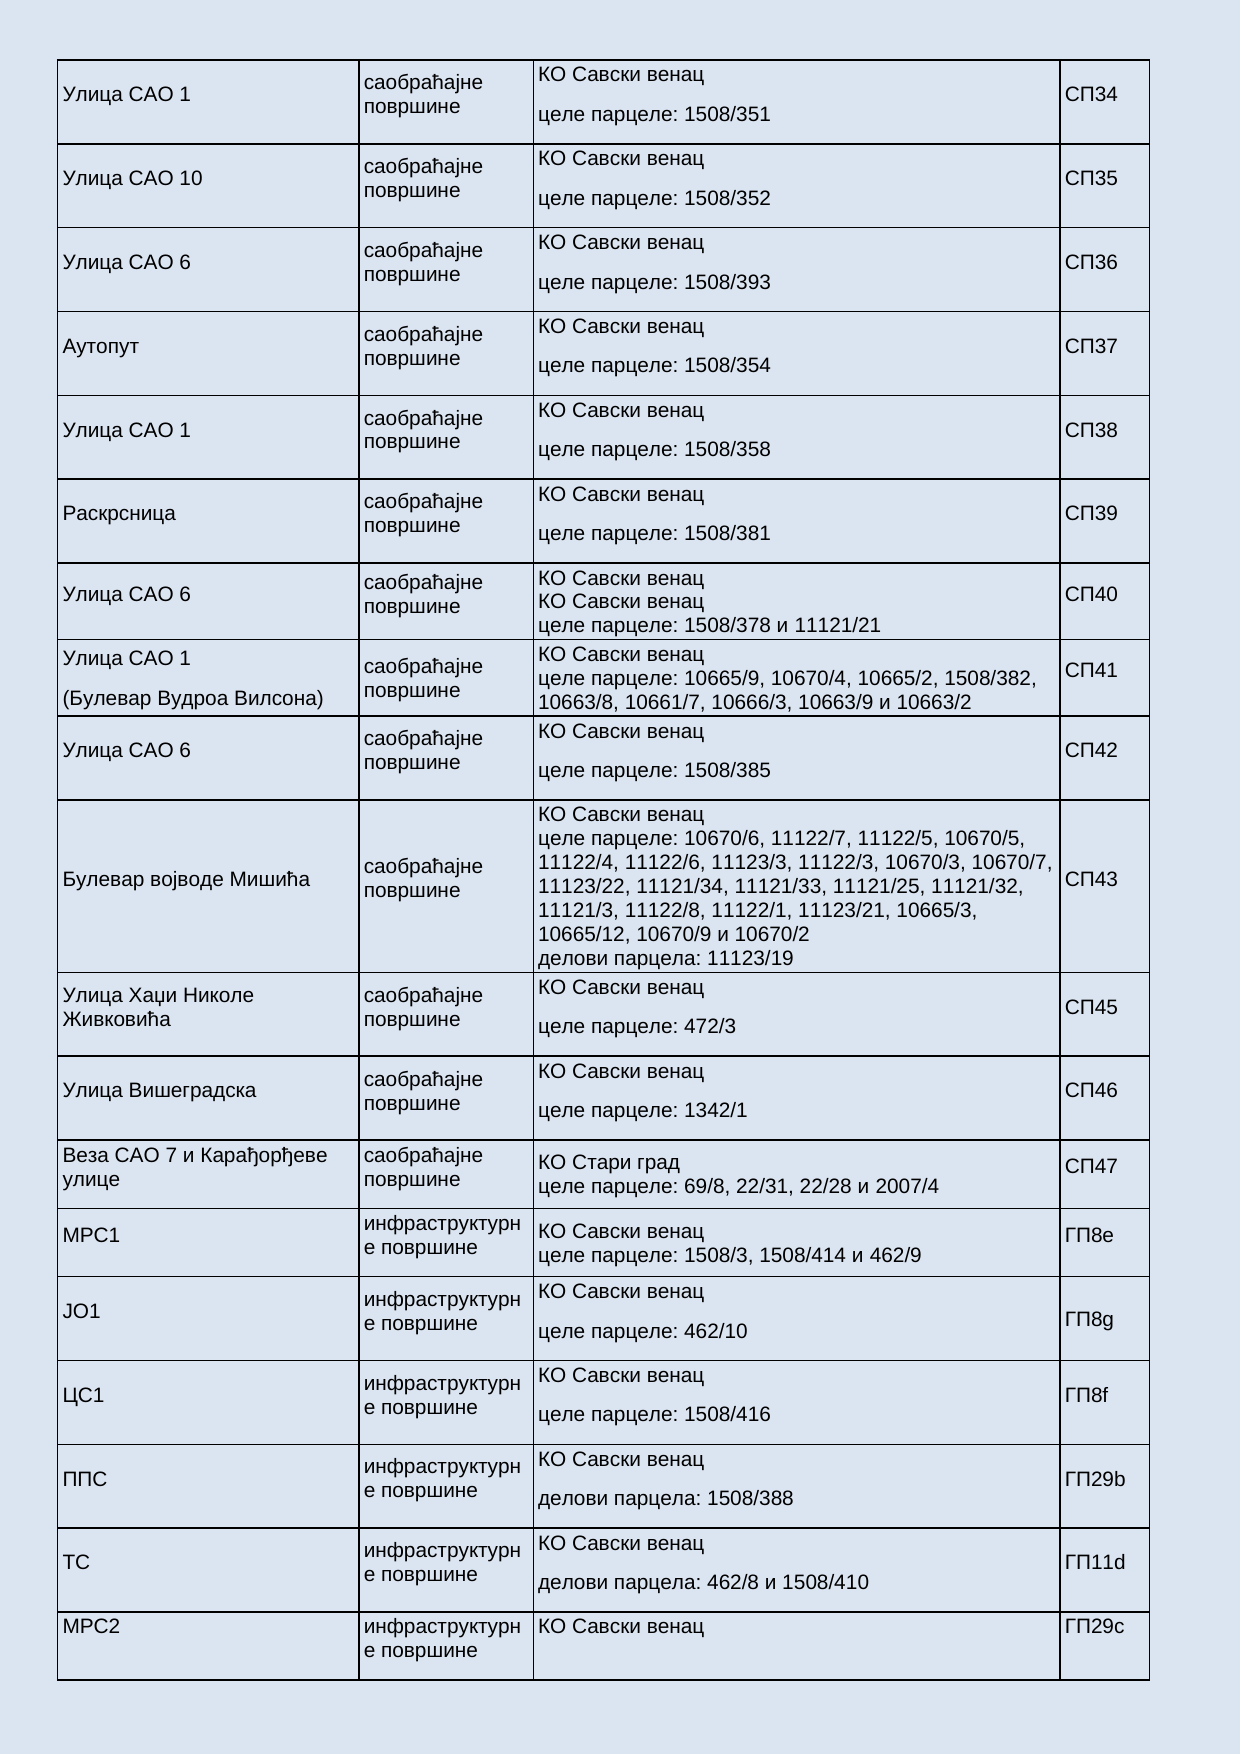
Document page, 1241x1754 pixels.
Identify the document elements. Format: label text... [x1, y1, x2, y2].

table_cell саобраћајне површине [360, 480, 533, 562]
table_cell МРС2 [58, 1613, 358, 1679]
table_cell Улица Вишеградска [58, 1057, 358, 1139]
table_cell КО Савски венац КО Савски венац целе парцеле: 1508/378 и 11121/21 [534, 564, 1059, 639]
table_cell КО Савски венац целе парцеле: 462/10 [534, 1277, 1059, 1359]
table_cell КО Савски венац целе парцеле: 1508/358 [534, 396, 1059, 478]
table_cell КО Савски венац целе парцеле: 1342/1 [534, 1057, 1059, 1139]
table_cell Улица Хаџи Николе Живковића [58, 973, 358, 1055]
table_cell саобраћајне површине [360, 145, 533, 227]
table_cell ГП8е [1061, 1209, 1149, 1276]
table_cell СП37 [1061, 312, 1149, 394]
table_cell саобраћајне површине [360, 801, 533, 972]
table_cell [360, 61, 533, 143]
table_cell ЈО1 [58, 1277, 358, 1359]
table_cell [534, 1613, 1059, 1679]
table_cell саобраћајне површине [360, 564, 533, 639]
table_cell Улица САО 1 [58, 61, 358, 143]
table_cell Раскрсница [58, 480, 358, 562]
table_cell КО Савски венац целе парцеле: 1508/354 [534, 312, 1059, 394]
table_cell саобраћајне површине [360, 973, 533, 1055]
table_cell ГП11d [1061, 1529, 1149, 1611]
table_cell ГП29c [1061, 1613, 1149, 1679]
table_cell КО Савски венац целе парцеле: 1508/416 [534, 1361, 1059, 1443]
table_cell Улица САО 10 [58, 145, 358, 227]
table_cell саобраћајне површине [360, 1057, 533, 1139]
table_cell СП39 [1061, 480, 1149, 562]
table_cell Улица САО 6 [58, 717, 358, 799]
table_cell СП35 [1061, 145, 1149, 227]
table_cell саобраћајне површине [360, 1141, 533, 1207]
table_cell СП45 [1061, 973, 1149, 1055]
table_cell Улица САО 6 [58, 228, 358, 311]
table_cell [360, 1613, 533, 1679]
table_cell СП34 [1061, 61, 1149, 143]
table_cell СП40 [1061, 564, 1149, 639]
table_cell СП46 [1061, 1057, 1149, 1139]
table_cell саобраћајне површине [360, 312, 533, 394]
table_cell саобраћајне површине [360, 228, 533, 311]
table_cell КО Савски венац целе парцеле: 1508/381 [534, 480, 1059, 562]
table_cell ГП8f [1061, 1361, 1149, 1443]
table_cell СП38 [1061, 396, 1149, 478]
table_cell Улица САО 6 [58, 564, 358, 639]
table_cell Улица САО 1 [58, 396, 358, 478]
table_cell СП43 [1061, 801, 1149, 972]
table_cell Веза САО 7 и Карађорђеве улице [58, 1141, 358, 1207]
table_cell инфраструктурне површине [360, 1445, 533, 1527]
table_cell СП41 [1061, 640, 1149, 715]
table_cell КО Савски венац делови парцела: 1508/388 [534, 1445, 1059, 1527]
table_cell ТС [58, 1529, 358, 1611]
table_cell саобраћајне површине [360, 640, 533, 715]
table_cell СП42 [1061, 717, 1149, 799]
table_cell ППС [58, 1445, 358, 1527]
table_cell инфраструктурне површине [360, 1361, 533, 1443]
table_cell СП36 [1061, 228, 1149, 311]
table_cell КО Савски венац целе парцеле: 472/3 [534, 973, 1059, 1055]
table_cell КО Савски венац делови парцела: 462/8 и 1508/410 [534, 1529, 1059, 1611]
table_cell КО Савски венац целе парцеле: 1508/393 [534, 228, 1059, 311]
table_cell саобраћајне површине [360, 717, 533, 799]
table_cell инфраструктурне површине [360, 1529, 533, 1611]
table_cell инфраструктурне површине [360, 1209, 533, 1276]
table_cell КО Савски венац целе парцеле: 1508/352 [534, 145, 1059, 227]
table_cell ЦС1 [58, 1361, 358, 1443]
table_cell МРС1 [58, 1209, 358, 1276]
table_cell КО Савски венац целе парцеле: 1508/351 [534, 61, 1059, 143]
table_cell ГП8g [1061, 1277, 1149, 1359]
table_cell инфраструктурне површине [360, 1277, 533, 1359]
table_cell КО Савски венац целе парцеле: 10665/9, 10670/4, 10665/2, 1508/382, 10663/8, 10661/7, 10666/3, 10663/9 и 10663/2 [534, 640, 1059, 715]
table_cell Аутопут [58, 312, 358, 394]
table_cell СП47 [1061, 1141, 1149, 1207]
table_cell КО Савски венац целе парцеле: 1508/385 [534, 717, 1059, 799]
table_cell Булевар војводе Мишића [58, 801, 358, 972]
table_cell Улица САО 1 (Булевар Вудроа Вилсона) [58, 640, 358, 715]
table_cell КО Савски венац целе парцеле: 1508/3, 1508/414 и 462/9 [534, 1209, 1059, 1276]
table_cell КО Савски венац целе парцеле: 10670/6, 11122/7, 11122/5, 10670/5, 11122/4, 11122/6, 11123/3, 11122/3, 10670/3, 10670/7, 11123/22, 11121/34, 11121/33, 11121/25, 11121/32, 11121/3, 11122/8, 11122/1, 11123/21, 10665/3, 10665/12, 10670/9 и 10670/2 делови парцела: 11123/19 [534, 801, 1059, 972]
table_cell саобраћајне површине [360, 396, 533, 478]
table_cell КО Стари град целе парцеле: 69/8, 22/31, 22/28 и 2007/4 [534, 1141, 1059, 1207]
table_cell ГП29b [1061, 1445, 1149, 1527]
